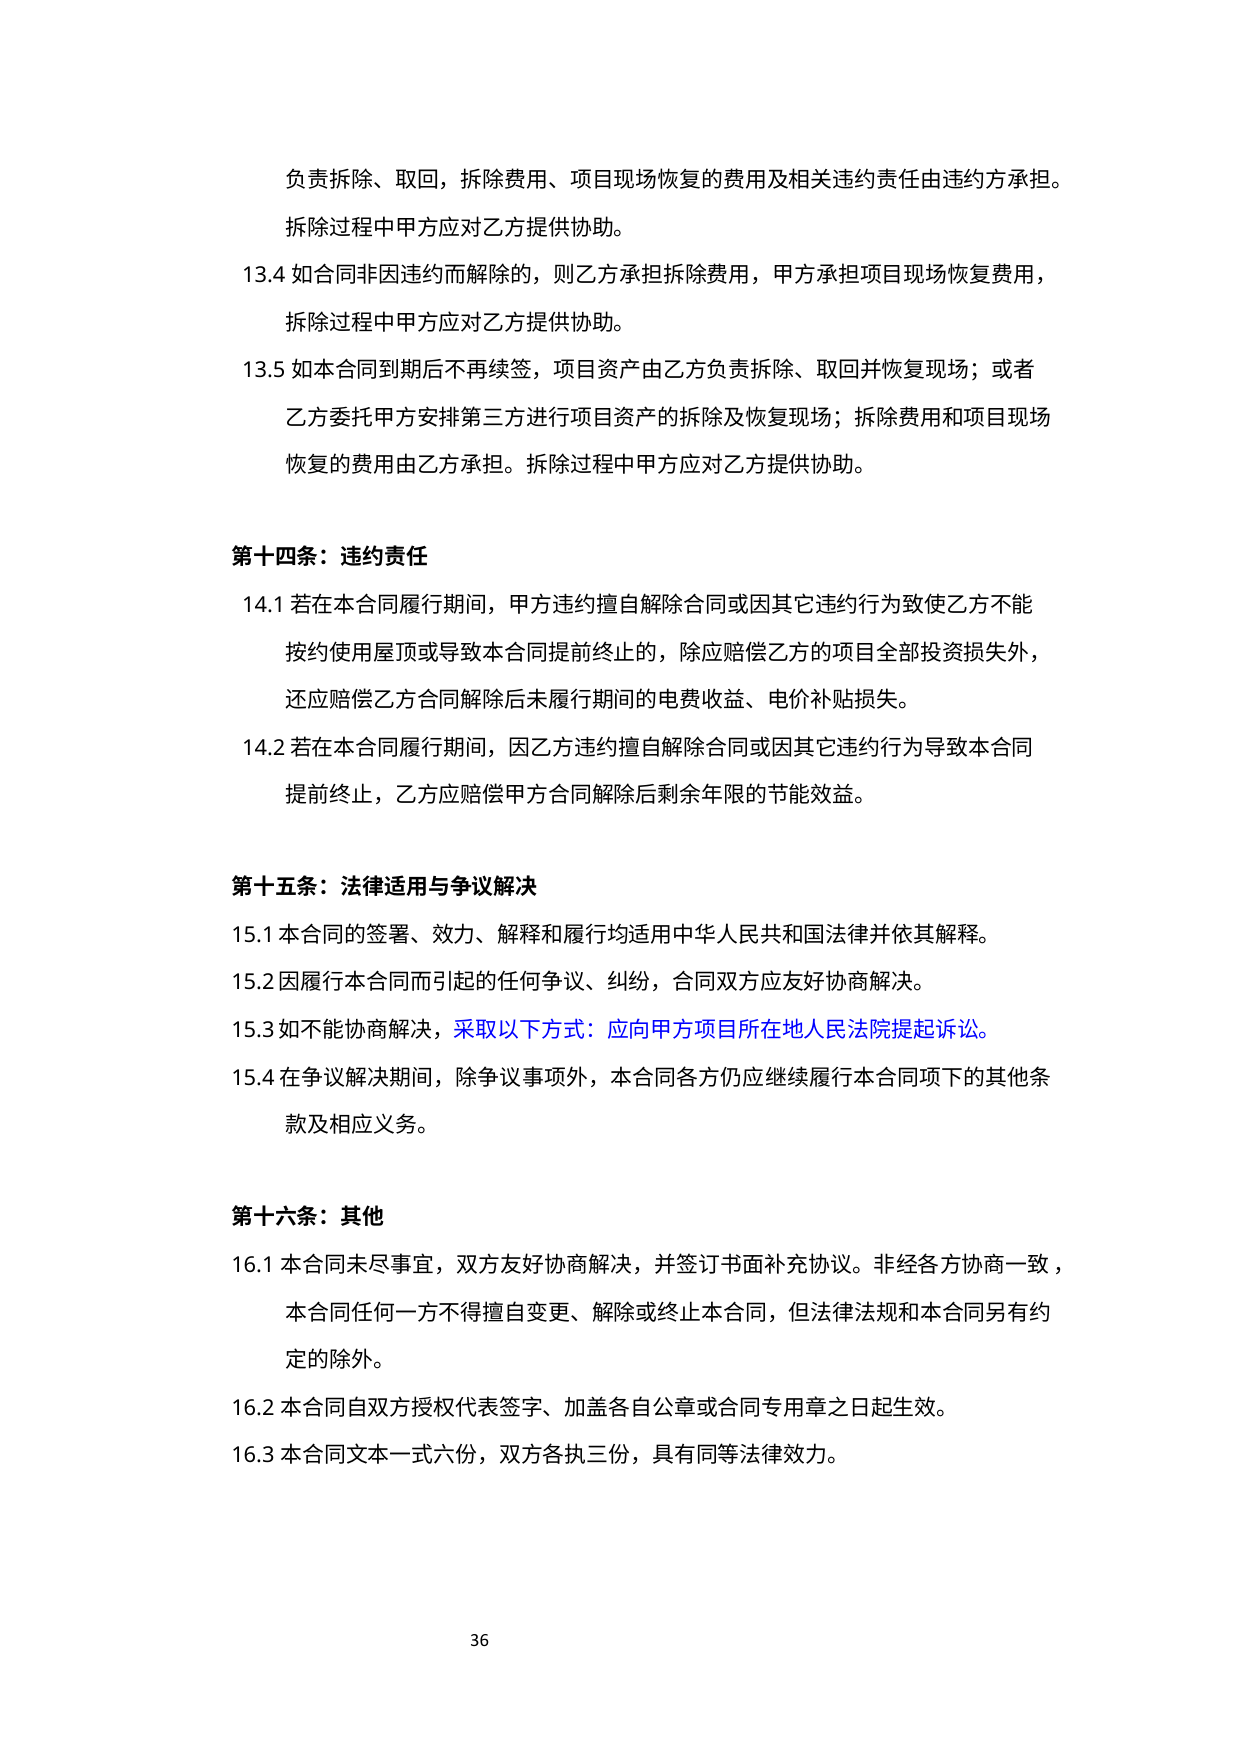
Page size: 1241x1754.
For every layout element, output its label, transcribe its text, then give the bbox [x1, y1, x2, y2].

text 第十四条：违约责任 [231, 539, 1053, 571]
text 13.4 如合同非因违约而解除的，则乙方承担拆除费用，甲方承担项目现场恢复费用，拆除过程中甲方应对乙方提供协助。 [242, 257, 1053, 336]
text 14.1若在本合同履行期间，甲方违约擅自解除合同或因其它违约行为致使乙方不能按约使用屋顶或导致本合同提前终止的，除应赔偿乙方的项目全部投资损失外，还应赔偿乙方合同解除后未履行期间的电费收益、电价补贴损失。 [242, 587, 1053, 714]
text 第十六条：其他 [231, 1199, 1053, 1231]
text 13.5 如本合同到期后不再续签，项目资产由乙方负责拆除、取回并恢复现场；或者乙方委托甲方安排第三方进行项目资产的拆除及恢复现场；拆除费用和项目现场恢复的费用由乙方承担。拆除过程中甲方应对乙方提供协助。 [242, 352, 1053, 479]
text 15.4在争议解决期间，除争议事项外，本合同各方仍应继续履行本合同项下的其他条款及相应义务。 [231, 1059, 1053, 1139]
text 16.2 本合同自双方授权代表签字、加盖各自公章或合同专用章之日起生效。 [231, 1389, 1053, 1421]
text 16.3 本合同文本一式六份，双方各执三份，具有同等法律效力。 [187, 1437, 1053, 1469]
text 15.2因履行本合同而引起的任何争议、纠纷，合同双方应友好协商解决。 [187, 964, 1053, 996]
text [242, 162, 1053, 241]
text 15.1本合同的签署、效力、解释和履行均适用中华人民共和国法律并依其解释。 [187, 917, 1053, 948]
text 16.1 本合同未尽事宜，双方友好协商解决，并签订书面补充协议。非经各方协商一致，本合同任何一方不得擅自变更、解除或终止本合同，但法律法规和本合同另有约定的除外。 [231, 1247, 1053, 1374]
text 第十五条：法律适用与争议解决 [231, 869, 1053, 901]
text 14.2若在本合同履行期间，因乙方违约擅自解除合同或因其它违约行为导致本合同提前终止，乙方应赔偿甲方合同解除后剩余年限的节能效益。 [242, 729, 1053, 809]
text 15.3如不能协商解决，采取以下方式：应向甲方项目所在地人民法院提起诉讼。 [231, 1012, 1053, 1044]
